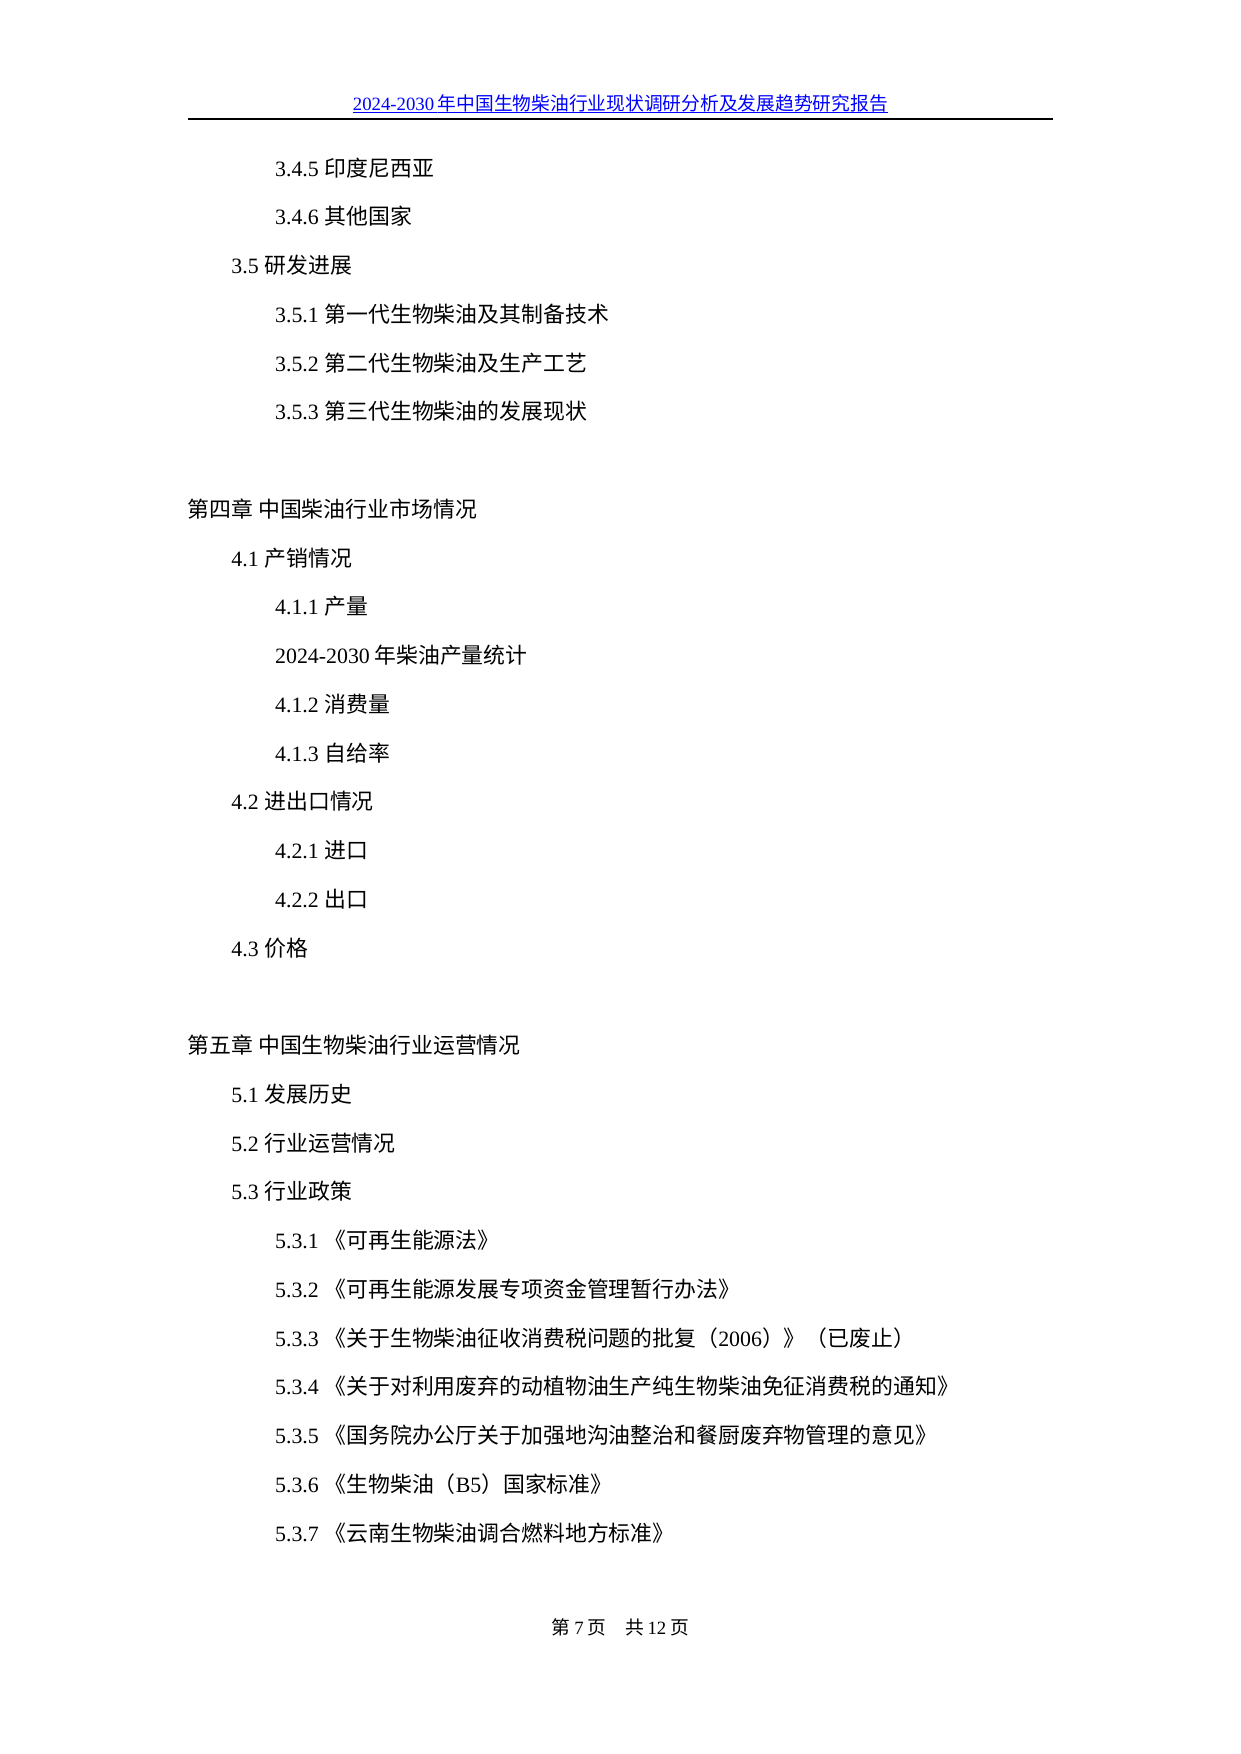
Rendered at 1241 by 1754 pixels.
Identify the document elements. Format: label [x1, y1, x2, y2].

text [187, 150, 1053, 1548]
